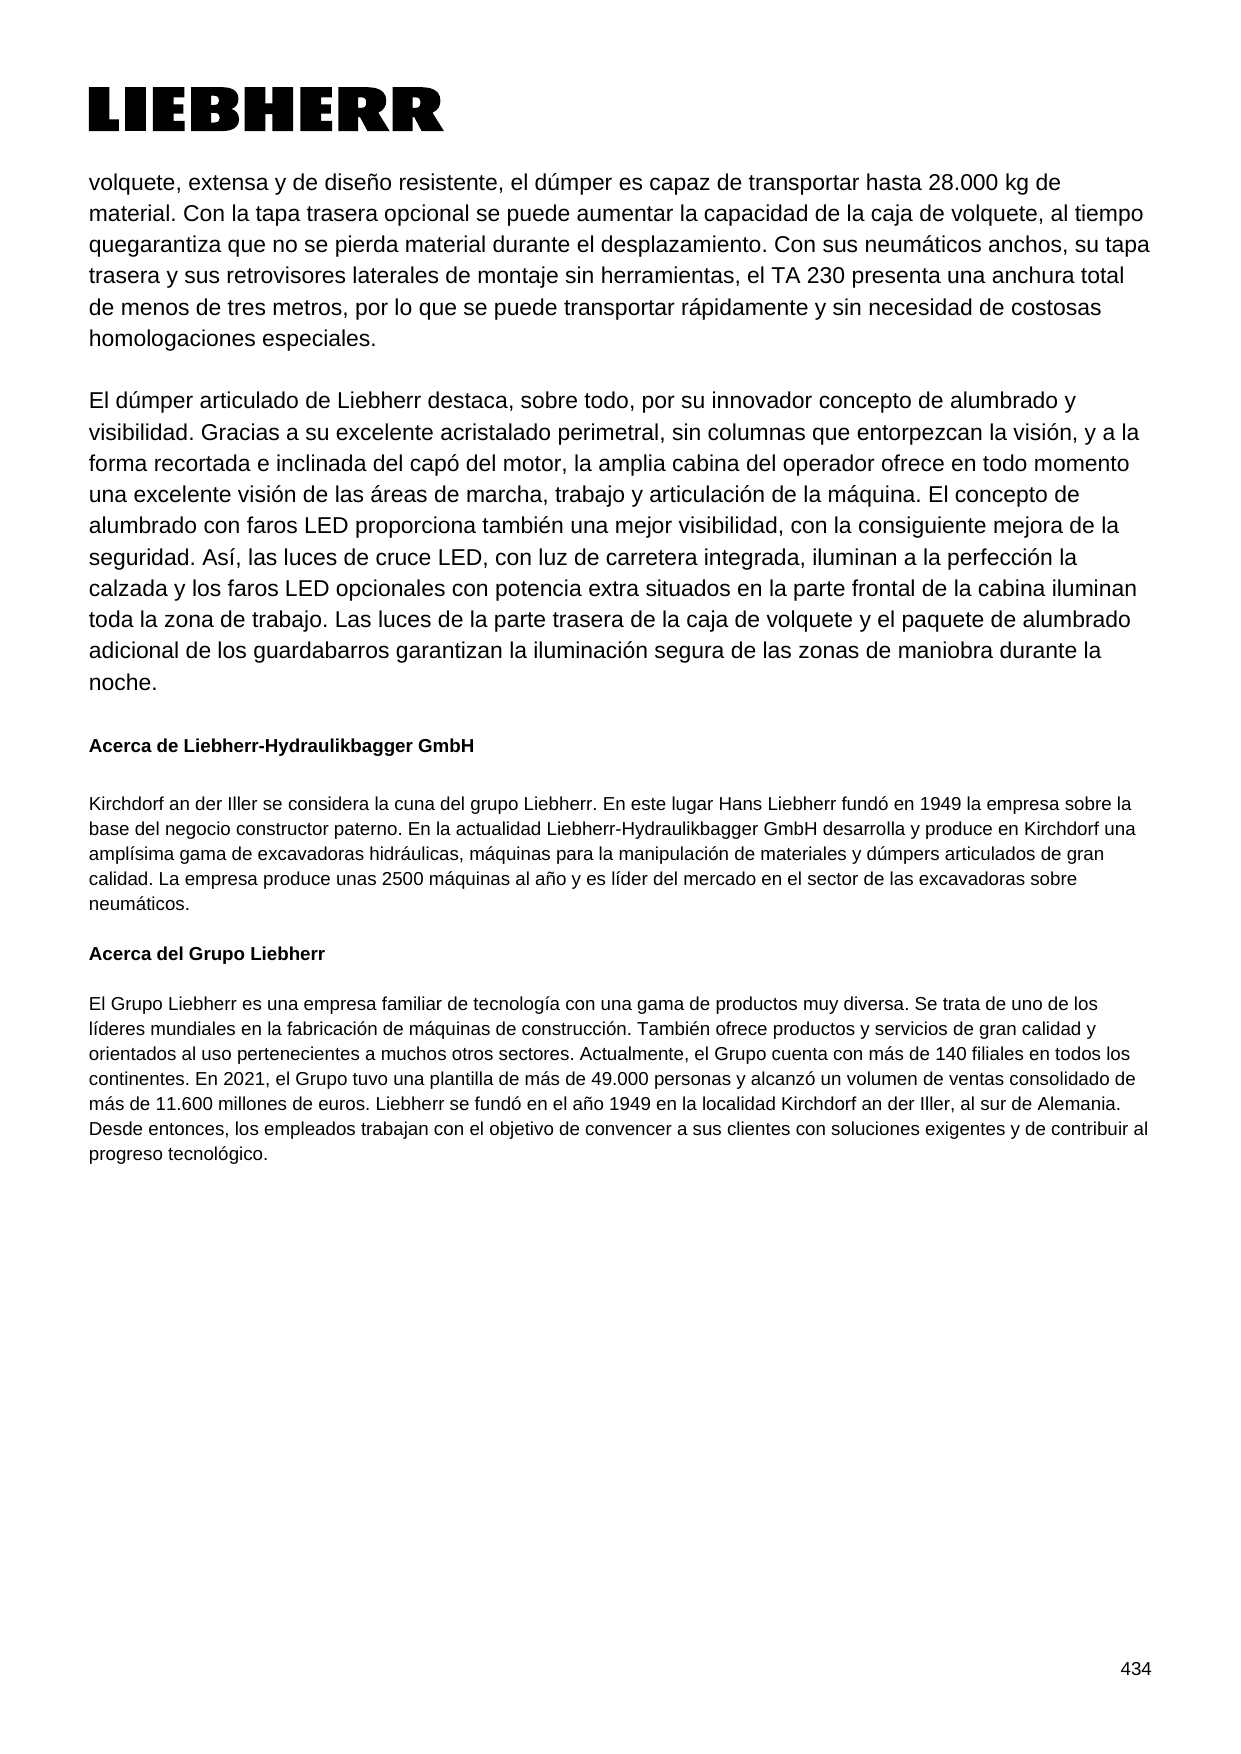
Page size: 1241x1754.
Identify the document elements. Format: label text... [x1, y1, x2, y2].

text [89, 165, 1152, 353]
text Acerca de Liebherr-Hydraulikbagger GmbH [89, 728, 1152, 759]
text Acerca del Grupo Liebherr [89, 940, 1152, 965]
text El dúmper articulado de Liebherr destaca, sobre todo, por su innovador concepto de alumbrado y visibilidad. Gracias a su excelente acristalado perimetral, sin columnas que entorpezcan la visión, y a la forma recortada e inclinada del capó del motor, la amplia cabina del operador ofrece en todo momento una excelente visión de las áreas de marcha, trabajo y articulación de la máquina. El concepto de alumbrado con faros LED proporciona también una mejor visibilidad, con la consiguiente mejora de la seguridad. Así, las luces de cruce LED, con luz de carretera integrada, iluminan a la perfección la calzada y los faros LED opcionales con potencia extra situados en la parte frontal de la cabina iluminan toda la zona de trabajo. Las luces de la parte trasera de la caja de volquete y el paquete de alumbrado adicional de los guardabarros garantizan la iluminación segura de las zonas de maniobra durante la noche. [89, 384, 1152, 696]
text Kirchdorf an der Iller se considera la cuna del grupo Liebherr. En este lugar Hans Liebherr fundó en 1949 la empresa sobre la base del negocio constructor paterno. En la actualidad Liebherr-Hydraulikbagger GmbH desarrolla y produce en Kirchdorf una amplísima gama de excavadoras hidráulicas, máquinas para la manipulación de materiales y dúmpers articulados de gran calidad. La empresa produce unas 2500 máquinas al año y es líder del mercado en el sector de las excavadoras sobre neumáticos. [89, 790, 1152, 915]
text El Grupo Liebherr es una empresa familiar de tecnología con una gama de productos muy diversa. Se trata de uno de los líderes mundiales en la fabricación de máquinas de construcción. También ofrece productos y servicios de gran calidad y orientados al uso pertenecientes a muchos otros sectores. Actualmente, el Grupo cuenta con más de 140 filiales en todos los continentes. En 2021, el Grupo tuvo una plantilla de más de 49.000 personas y alcanzó un volumen de ventas consolidado de más de 11.600 millones de euros. Liebherr se fundó en el año 1949 en la localidad Kirchdorf an der Iller, al sur de Alemania. Desde entonces, los empleados trabajan con el objetivo de convencer a sus clientes con soluciones exigentes y de contribuir al progreso tecnológico. [89, 990, 1152, 1165]
